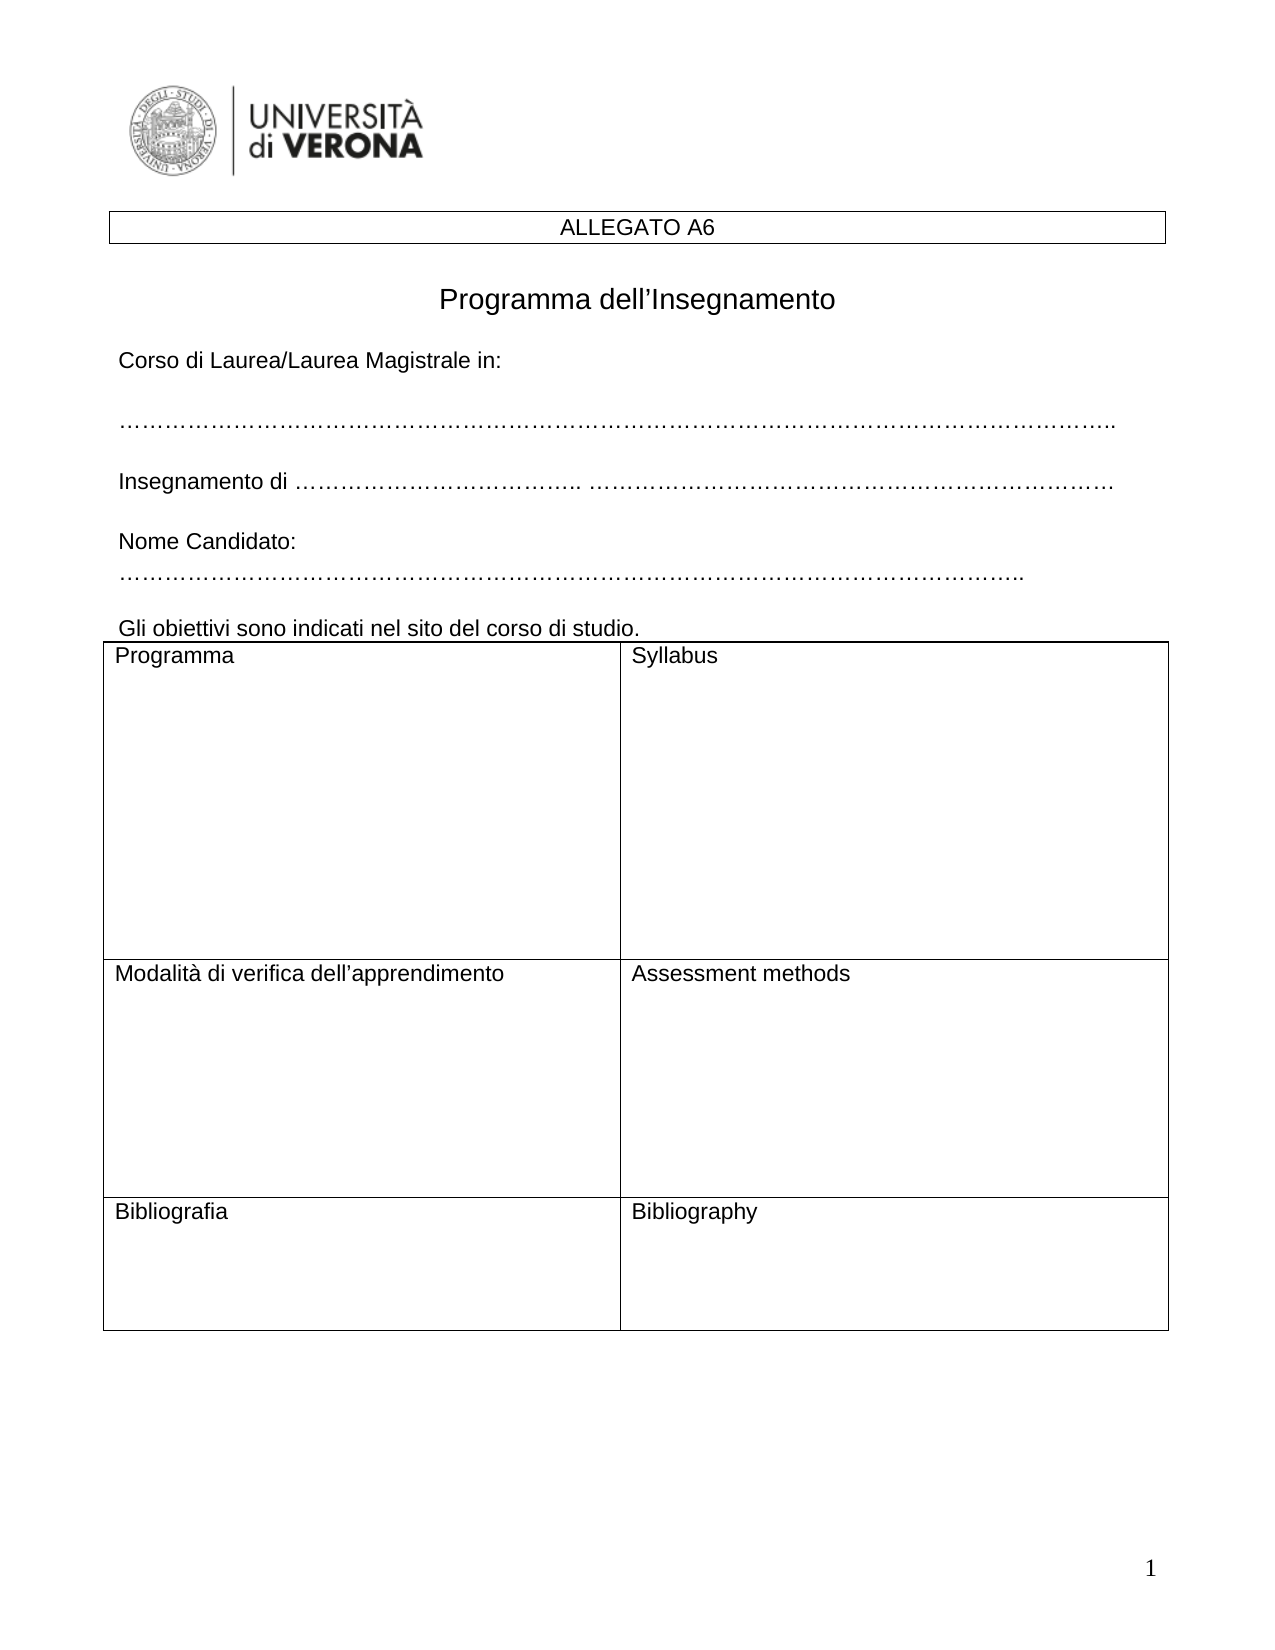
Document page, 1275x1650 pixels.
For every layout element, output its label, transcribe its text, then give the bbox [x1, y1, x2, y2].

table_header Programma [104, 643, 620, 959]
text Gli obiettivi sono indicati nel sito del corso di studio. [118, 615, 1157, 641]
table_header Syllabus [621, 643, 1168, 959]
table_cell Modalità di verifica dell’apprendimento [104, 960, 620, 1197]
table_cell Assessment methods [621, 960, 1168, 1197]
text Programma dell’Insegnamento [118, 282, 1157, 316]
text Corso di Laurea/Laurea Magistrale in: [118, 347, 1157, 373]
text ………………………………………………………………………………………………………………….. [118, 407, 1157, 434]
text Nome Candidato: ……………………………………………………………………………………………………….. [118, 528, 1157, 585]
table_cell Bibliography [621, 1198, 1168, 1330]
text Insegnamento di ……………………………….. …………………………………………………………… [118, 468, 1157, 494]
text ALLEGATO A6 [110, 212, 1165, 243]
table_cell Bibliografia [104, 1198, 620, 1330]
